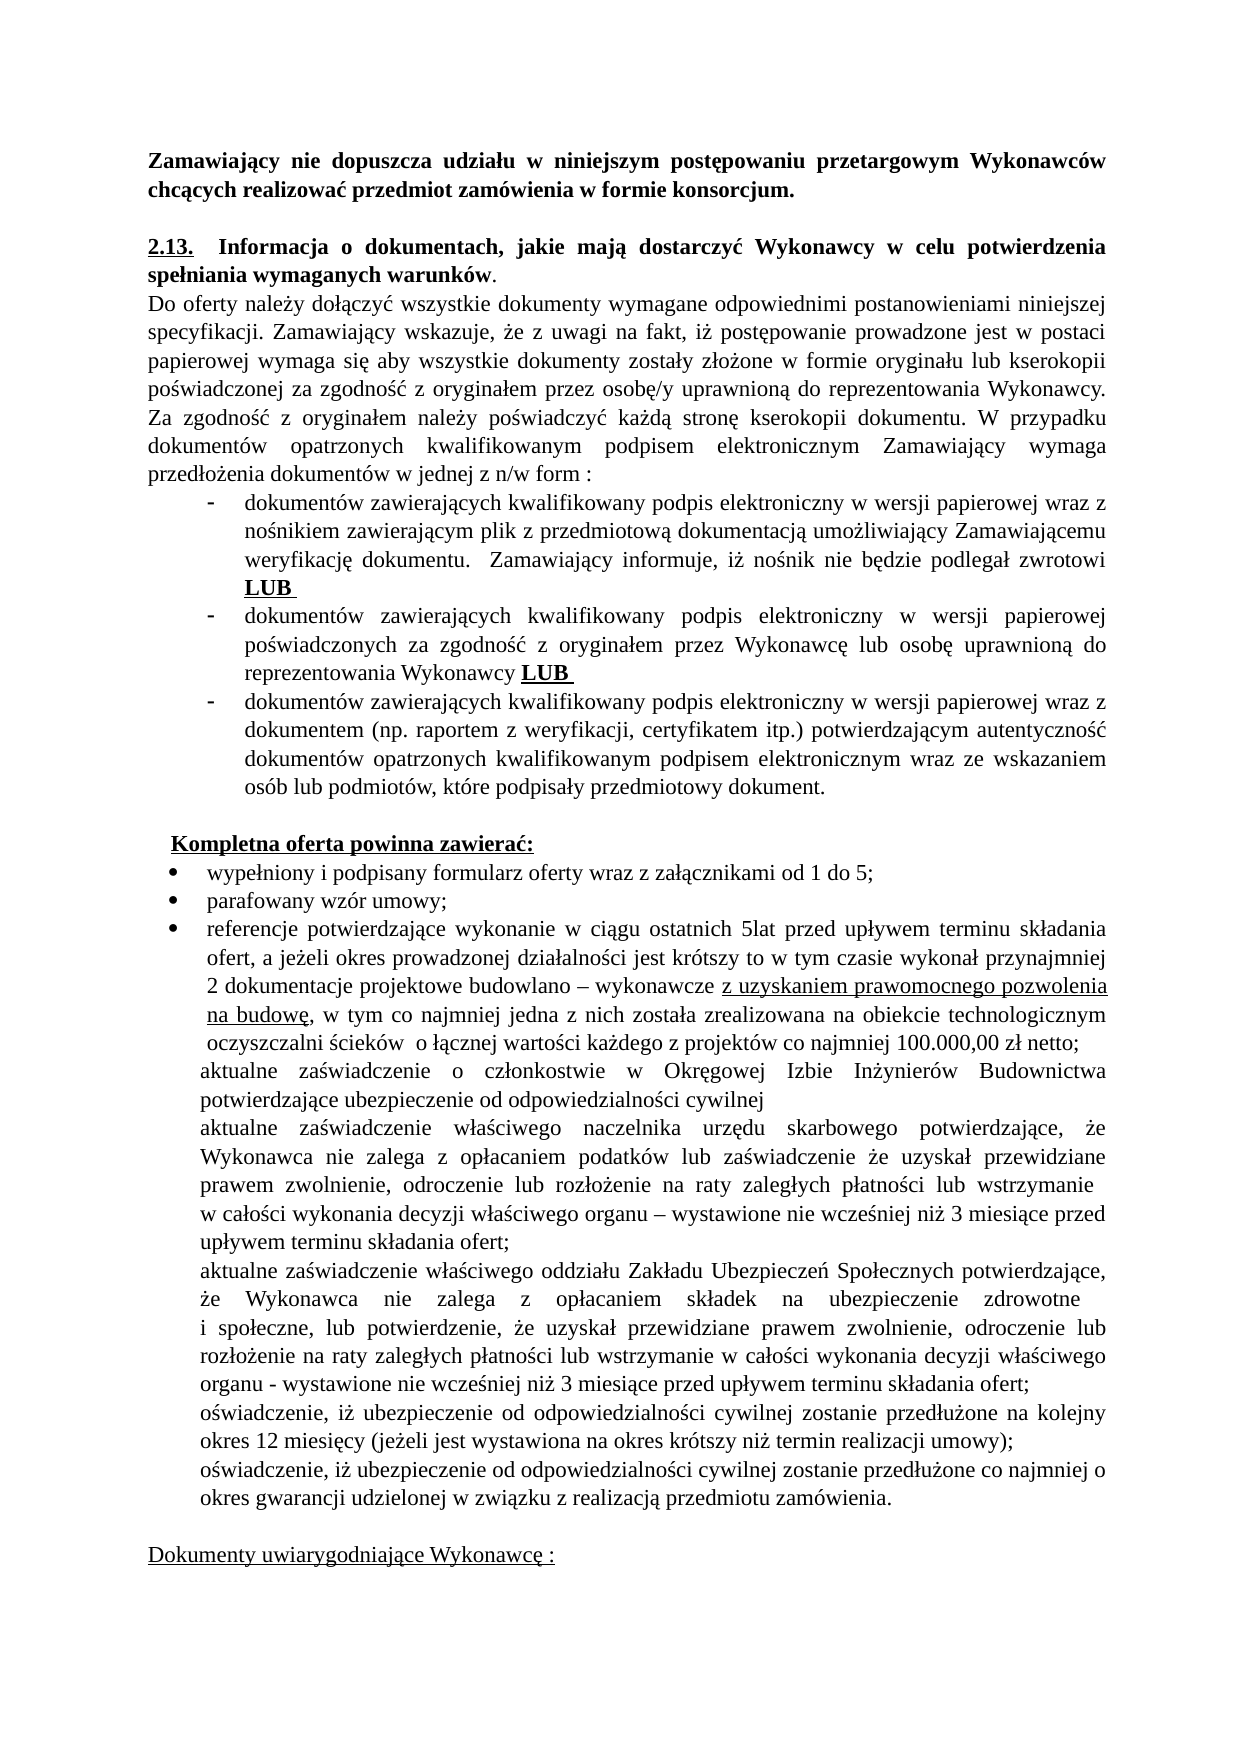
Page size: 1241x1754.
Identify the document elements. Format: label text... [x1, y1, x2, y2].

list dokumentów zawierających kwalifikowany podpis elektroniczny w wersji papierowej poświadczonych za zgodność z oryginałem przez Wykonawcę lub osobę uprawnioną do reprezentowania Wykonawcy LUB [207, 603, 1107, 686]
list oświadczenie, iż ubezpieczenie od odpowiedzialności cywilnej zostanie przedłużone na kolejny okres 12 miesięcy (jeżeli jest wystawiona na okres krótszy niż termin realizacji umowy); [162, 1399, 1107, 1454]
text Zamawiający nie dopuszcza udziału w niniejszym postępowaniu przetargowym Wykonawców chcących realizować przedmiot zamówienia w formie konsorcjum. [148, 148, 1107, 202]
list oświadczenie, iż ubezpieczenie od odpowiedzialności cywilnej zostanie przedłużone co najmniej o okres gwarancji udzielonej w związku z realizacją przedmiotu zamówienia. [162, 1456, 1107, 1511]
list aktualne zaświadczenie właściwego naczelnika urzędu skarbowego potwierdzające, że Wykonawca nie zalega z opłacaniem podatków lub zaświadczenie że uzyskał przewidziane prawem zwolnienie, odroczenie lub rozłożenie na raty zaległych płatności lub wstrzymanie w całości wykonania decyzji właściwego organu – wystawione nie wcześniej niż 3 miesiące przed upływem terminu składania ofert; [162, 1114, 1107, 1254]
list referencje potwierdzające wykonanie w ciągu ostatnich 5lat przed upływem terminu składania ofert, a jeżeli okres prowadzonej działalności jest krótszy to w tym czasie wykonał przynajmniej 2 dokumentacje projektowe budowlano – wykonawcze z uzyskaniem prawomocnego pozwolenia na budowę, w tym co najmniej jedna z nich została zrealizowana na obiekcie technologicznym oczyszczalni ścieków o łącznej wartości każdego z projektów co najmniej 100.000,00 zł netto; [169, 915, 1107, 1056]
list parafowany wzór umowy; [169, 887, 1107, 913]
list dokumentów zawierających kwalifikowany podpis elektroniczny w wersji papierowej wraz z dokumentem (np. raportem z weryfikacji, certyfikatem itp.) potwierdzającym autentyczność dokumentów opatrzonych kwalifikowanym podpisem elektronicznym wraz ze wskazaniem osób lub podmiotów, które podpisały przedmiotowy dokument. [207, 688, 1107, 799]
text Dokumenty uwiarygodniające Wykonawcę : [148, 1541, 1107, 1567]
text Kompletna oferta powinna zawierać: [148, 830, 1107, 856]
list aktualne zaświadczenie właściwego oddziału Zakładu Ubezpieczeń Społecznych potwierdzające, że Wykonawca nie zalega z opłacaniem składek na ubezpieczenie zdrowotne i społeczne, lub potwierdzenie, że uzyskał przewidziane prawem zwolnienie, odroczenie lub rozłożenie na raty zaległych płatności lub wstrzymanie w całości wykonania decyzji właściwego organu - wystawione nie wcześniej niż 3 miesiące przed upływem terminu składania ofert; [162, 1257, 1107, 1397]
list aktualne zaświadczenie o członkostwie w Okręgowej Izbie Inżynierów Budownictwa potwierdzające ubezpieczenie od odpowiedzialności cywilnej [162, 1058, 1107, 1112]
list wypełniony i podpisany formularz oferty wraz z załącznikami od 1 do 5; [169, 858, 1107, 885]
text 2.13. Informacja o dokumentach, jakie mają dostarczyć Wykonawcy w celu potwierdzenia spełniania wymaganych warunków. [148, 233, 1107, 288]
list dokumentów zawierających kwalifikowany podpis elektroniczny w wersji papierowej wraz z nośnikiem zawierającym plik z przedmiotową dokumentacją umożliwiający Zamawiającemu weryfikację dokumentu. Zamawiający informuje, iż nośnik nie będzie podlegał zwrotowi LUB [207, 489, 1107, 601]
text Do oferty należy dołączyć wszystkie dokumenty wymagane odpowiednimi postanowieniami niniejszej specyfikacji. Zamawiający wskazuje, że z uwagi na fakt, iż postępowanie prowadzone jest w postaci papierowej wymaga się aby wszystkie dokumenty zostały złożone w formie oryginału lub kserokopii poświadczonej za zgodność z oryginałem przez osobę/y uprawnioną do reprezentowania Wykonawcy. Za zgodność z oryginałem należy poświadczyć każdą stronę kserokopii dokumentu. W przypadku dokumentów opatrzonych kwalifikowanym podpisem elektronicznym Zamawiający wymaga przedłożenia dokumentów w jednej z n/w form : [148, 290, 1107, 487]
